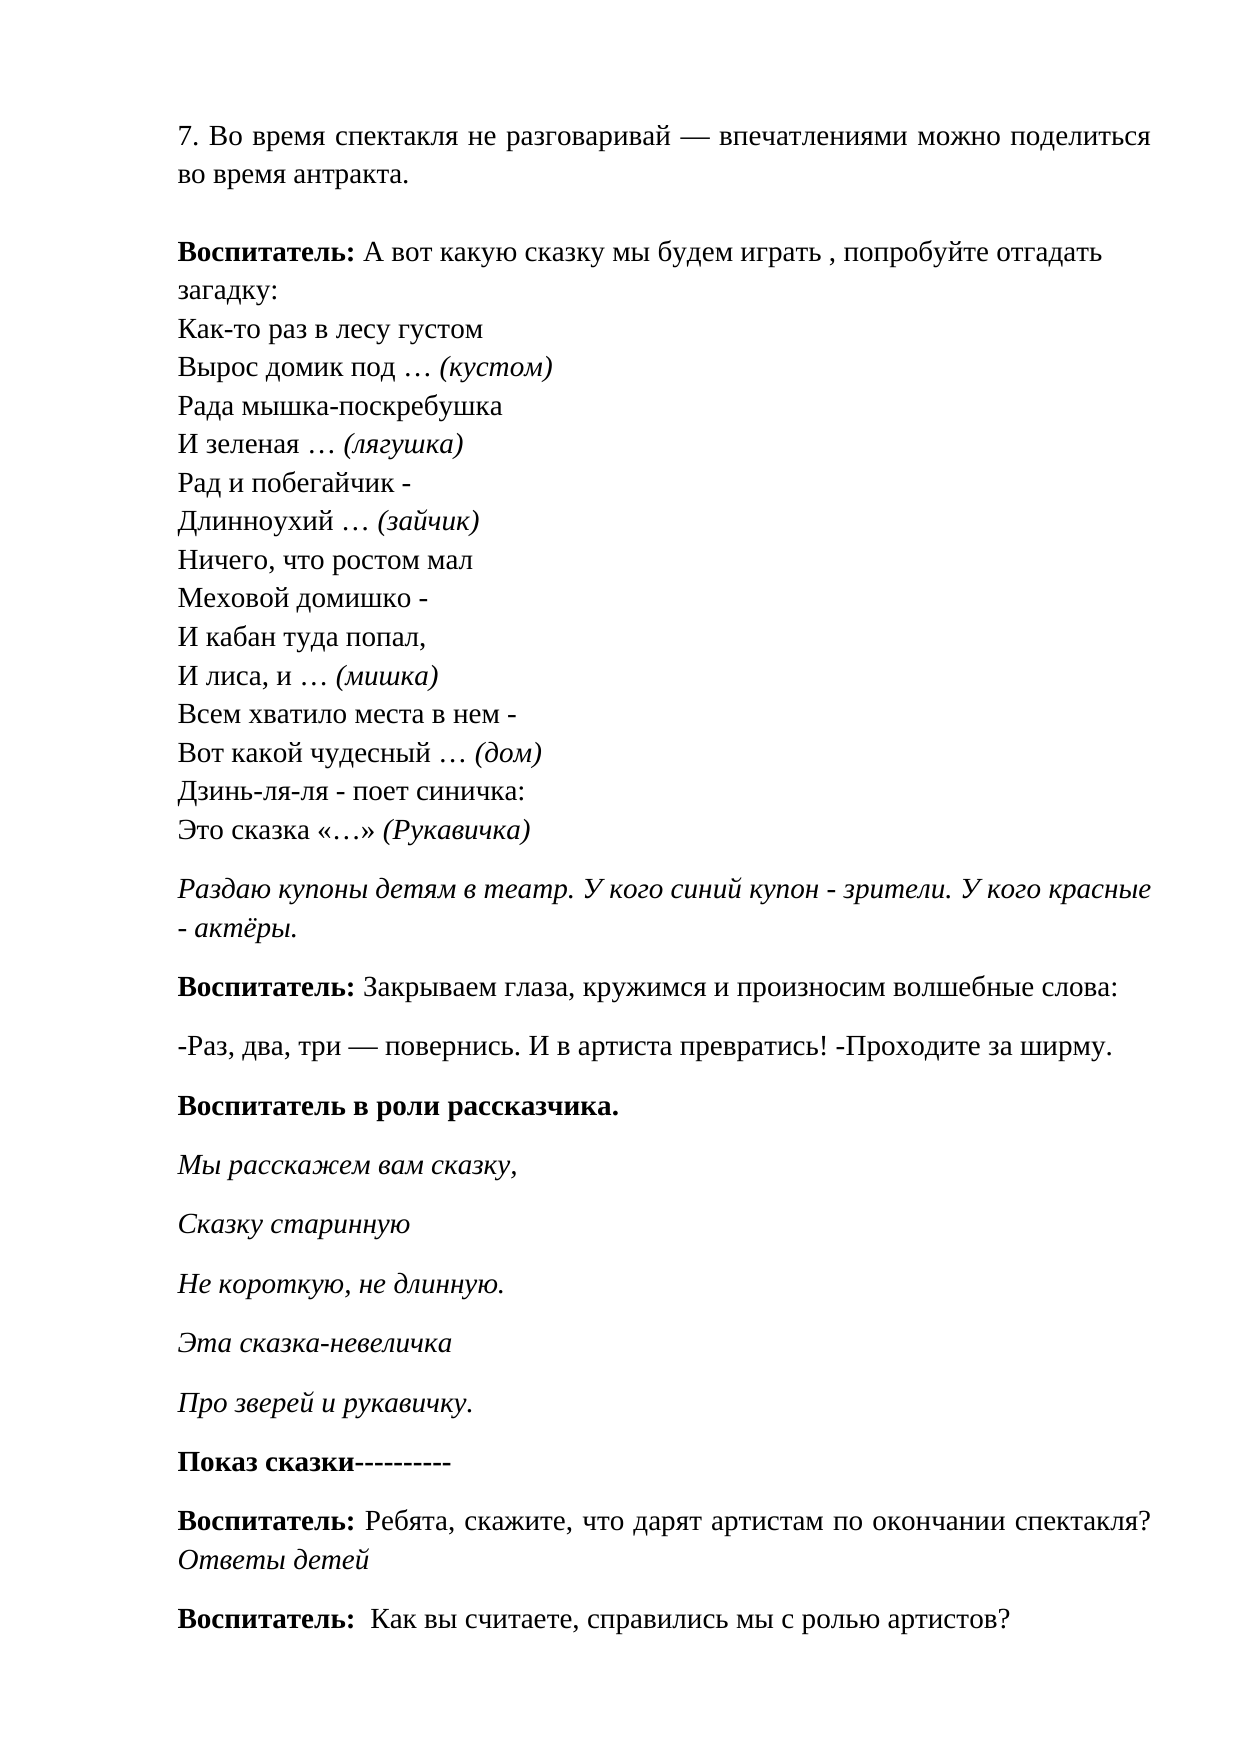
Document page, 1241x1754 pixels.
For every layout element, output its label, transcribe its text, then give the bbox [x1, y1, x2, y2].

text Воспитатель: Ребята, скажите, что дарят артистам по окончании спектакля? Ответы детей [177, 1503, 1152, 1576]
text Воспитатель: Закрываем глаза, кружимся и произносим волшебные слова: [177, 969, 1152, 1003]
text 7. Во время спектакля не разговаривай — впечатлениями можно поделиться во время антракта. [177, 118, 1152, 190]
text Воспитатель в роли рассказчика. [177, 1088, 1152, 1121]
text Воспитатель: Как вы считаете, справились мы с ролью артистов? [177, 1601, 1152, 1635]
text Мы расскажем вам сказку, [177, 1147, 1152, 1181]
text -Раз, два, три — повернись. И в артиста превратись! -Проходите за ширму. [177, 1028, 1152, 1062]
text Не короткую, не длинную. [177, 1266, 1152, 1299]
text Показ сказки---------- [177, 1444, 1152, 1478]
text Раздаю купоны детям в театр. У кого синий купон - зрители. У кого красные - актёры. [177, 871, 1152, 943]
text Воспитатель: А вот какую сказку мы будем играть , попробуйте отгадать загадку: [177, 234, 1152, 306]
text Как-то раз в лесу густом Вырос домик под … (кустом) Рада мышка-поскребушка И зеленая … (лягушка) Рад и побегайчик - Длинноухий … (зайчик) Ничего, что ростом мал Меховой домишко - И кабан туда попал, И лиса, и … (мишка) Всем хватило места в нем - Вот какой чудесный … (дом) Дзинь-ля-ля - поет синичка: Это сказка «…» (Рукавичка) [177, 311, 1152, 845]
text Эта сказка-невеличка [177, 1325, 1152, 1359]
text Про зверей и рукавичку. [177, 1385, 1152, 1418]
text Сказку старинную [177, 1207, 1152, 1240]
